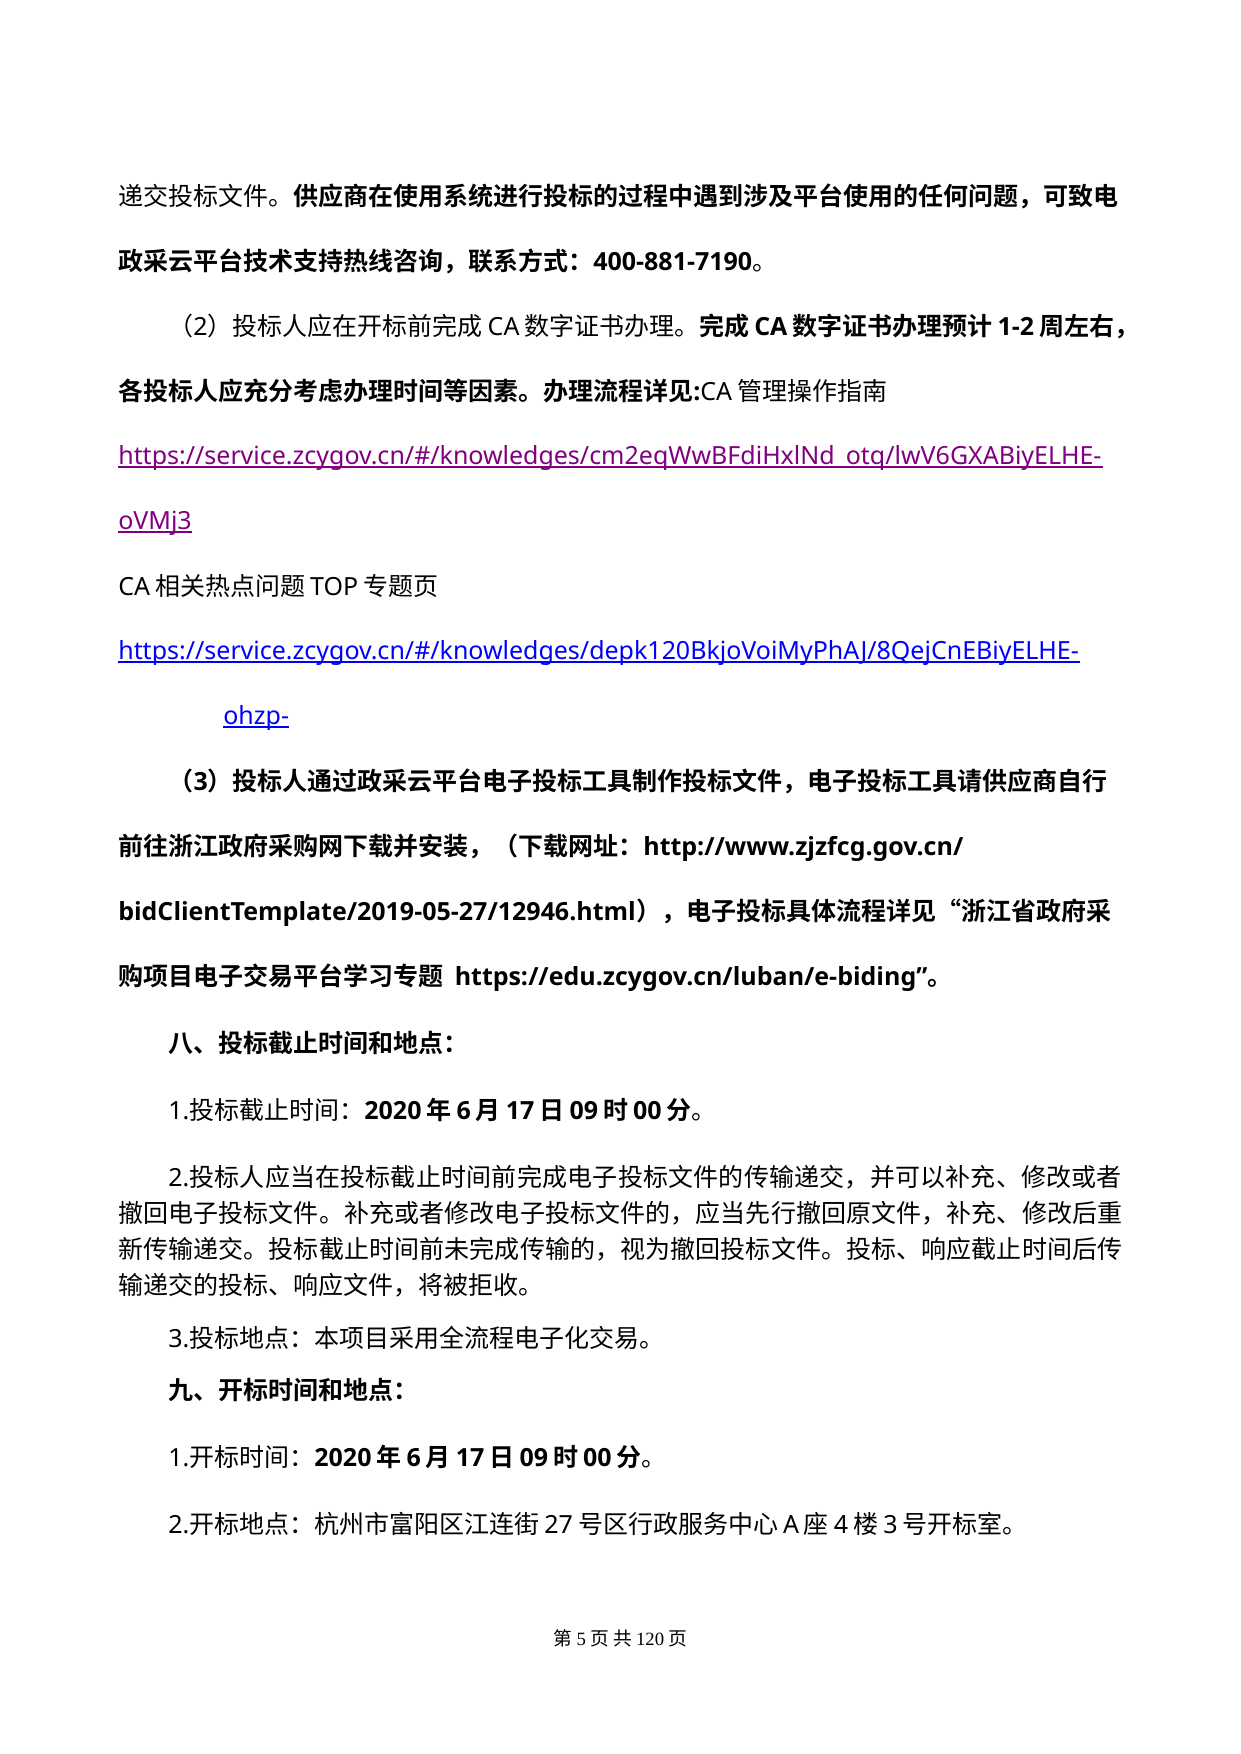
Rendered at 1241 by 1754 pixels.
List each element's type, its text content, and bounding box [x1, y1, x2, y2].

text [118, 162, 1122, 292]
subtitle CA相关热点问题TOP专题页 [118, 552, 1122, 617]
text 1.投标截止时间：2020年6月17日09时00分。 [118, 1076, 1116, 1141]
text 九、开标时间和地点： [118, 1371, 1122, 1407]
text （3）投标人通过政采云平台电子投标工具制作投标文件，电子投标工具请供应商自行前往浙江政府采购网下载并安装，（下载网址：http://www.zjzfcg.gov.cn/bidClientTemplate/2019-05-27/12946.html），电子投标具体流程详见“浙江省政府采购项目电子交易平台学习专题 https://edu.zcygov.cn/luban/e-biding”。 [118, 747, 1122, 1007]
text 1.开标时间：2020年6月17日09时00分。 [118, 1423, 1116, 1488]
text 八、投标截止时间和地点： [118, 1023, 1122, 1059]
text 2.开标地点：杭州市富阳区江连街27号区行政服务中心A座4楼3号开标室。 [118, 1504, 1122, 1541]
text 2.投标人应当在投标截止时间前完成电子投标文件的传输递交，并可以补充、修改或者撤回电子投标文件。补充或者修改电子投标文件的，应当先行撤回原文件，补充、修改后重新传输递交。投标截止时间前未完成传输的，视为撤回投标文件。投标、响应截止时间后传输递交的投标、响应文件，将被拒收。 [118, 1157, 1122, 1302]
text （2）投标人应在开标前完成CA数字证书办理。完成CA数字证书办理预计1-2周左右，各投标人应充分考虑办理时间等因素。办理流程详见:CA管理操作指南 https://service.zcygov.cn/#/knowledges/cm2eqWwBFdiHxlNd_otq/lwV6GXABiyELHE-oVMj3 [118, 292, 1122, 552]
text 3.投标地点：本项目采用全流程电子化交易。 [118, 1318, 1122, 1354]
subtitle https://service.zcygov.cn/#/knowledges/depk120BkjoVoiMyPhAJ/8QejCnEBiyELHE-ohzp- [118, 617, 1122, 747]
